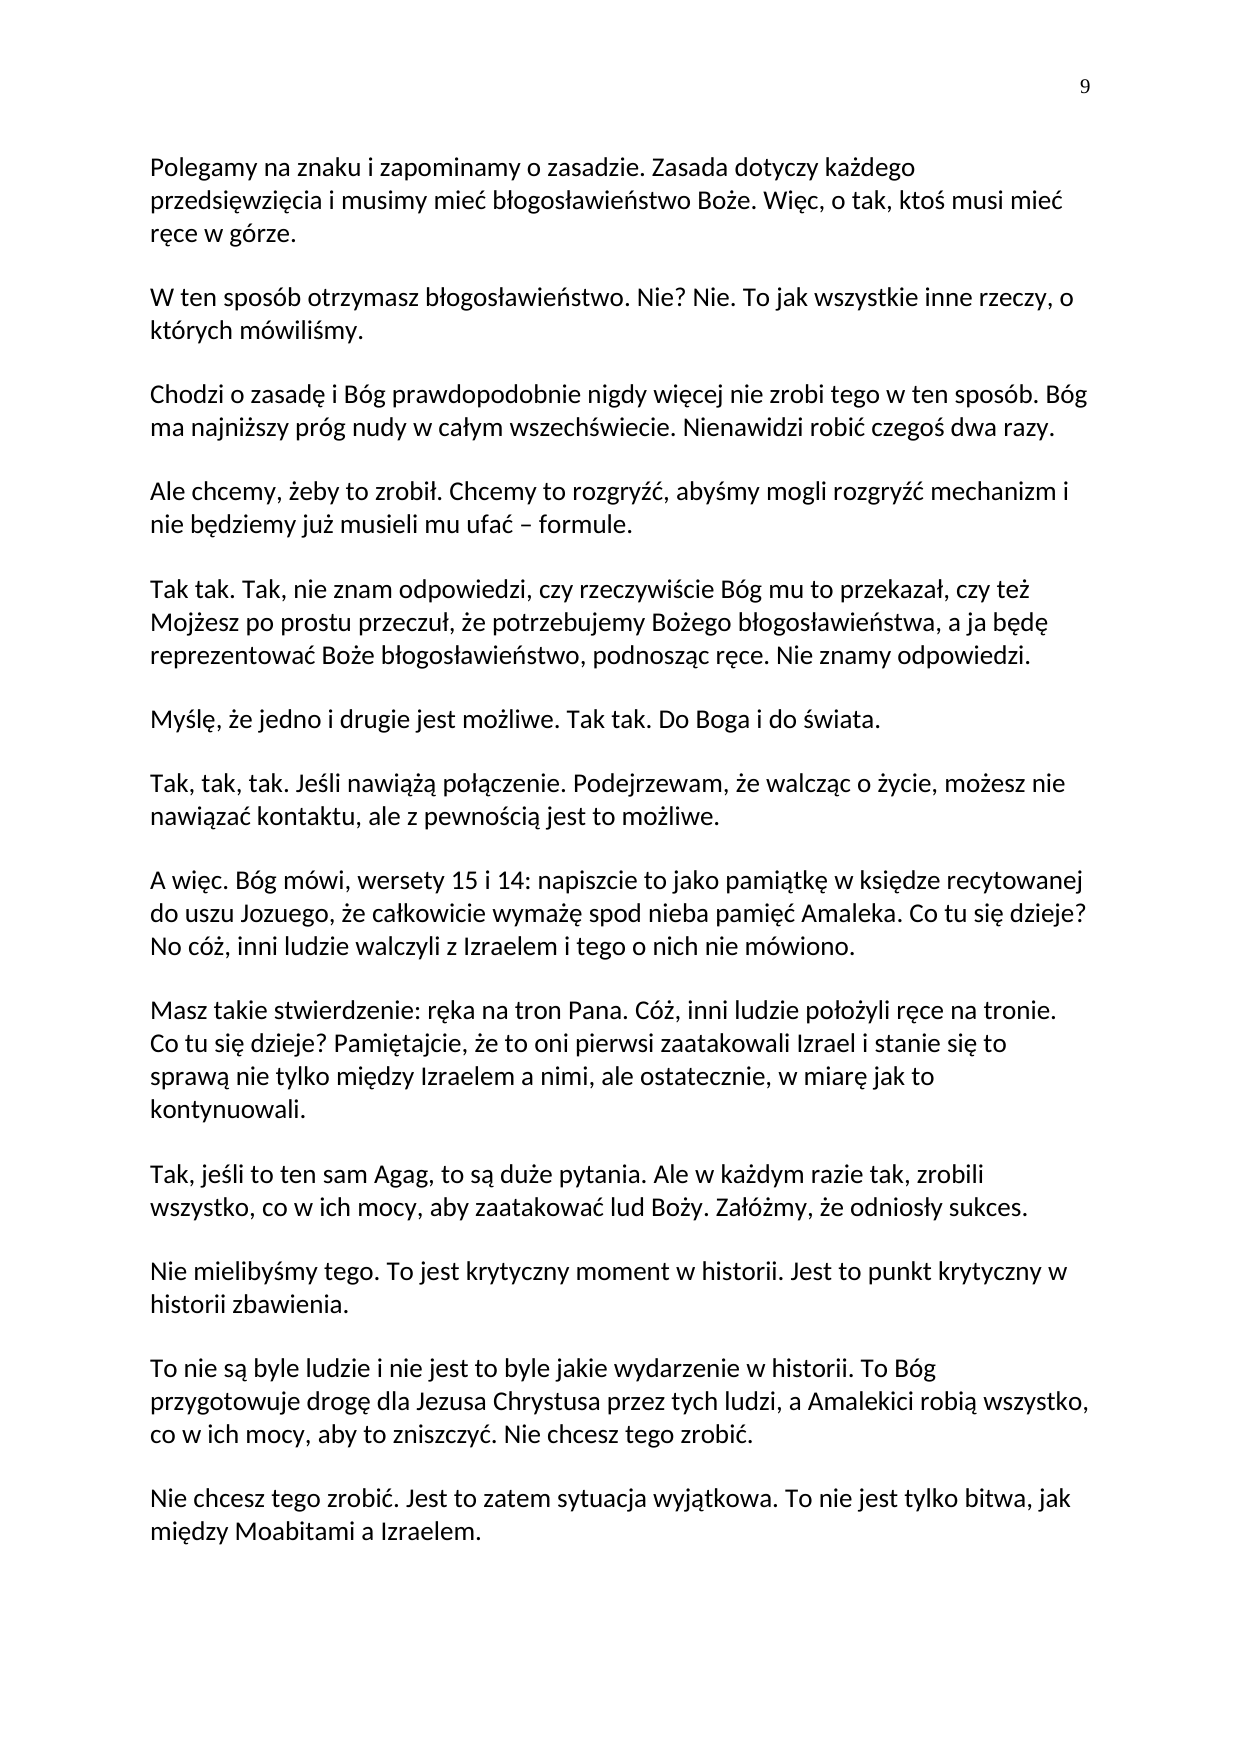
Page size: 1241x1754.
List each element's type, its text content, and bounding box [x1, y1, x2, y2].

text A więc. Bóg mówi, wersety 15 i 14: napiszcie to jako pamiątkę w księdze recytowanej do uszu Jozuego, że całkowicie wymażę spod nieba pamięć Amaleka. Co tu się dzieje? No cóż, inni ludzie walczyli z Izraelem i tego o nich nie mówiono. [150, 863, 1090, 962]
text Tak tak. Tak, nie znam odpowiedzi, czy rzeczywiście Bóg mu to przekazał, czy też Mojżesz po prostu przeczuł, że potrzebujemy Bożego błogosławieństwa, a ja będę reprezentować Boże błogosławieństwo, podnosząc ręce. Nie znamy odpowiedzi. [150, 572, 1090, 671]
text Ale chcemy, żeby to zrobił. Chcemy to rozgryźć, abyśmy mogli rozgryźć mechanizm i nie będziemy już musieli mu ufać – formule. [150, 474, 1090, 541]
text Tak, jeśli to ten sam Agag, to są duże pytania. Ale w każdym razie tak, zrobili wszystko, co w ich mocy, aby zaatakować lud Boży. Załóżmy, że odniosły sukces. [150, 1157, 1090, 1223]
text Tak, tak, tak. Jeśli nawiążą połączenie. Podejrzewam, że walcząc o życie, możesz nie nawiązać kontaktu, ale z pewnością jest to możliwe. [150, 766, 1090, 832]
text To nie są byle ludzie i nie jest to byle jakie wydarzenie w historii. To Bóg przygotowuje drogę dla Jezusa Chrystusa przez tych ludzi, a Amalekici robią wszystko, co w ich mocy, aby to zniszczyć. Nie chcesz tego zrobić. [150, 1351, 1090, 1450]
text Nie mielibyśmy tego. To jest krytyczny moment w historii. Jest to punkt krytyczny w historii zbawienia. [150, 1254, 1090, 1320]
text Nie chcesz tego zrobić. Jest to zatem sytuacja wyjątkowa. To nie jest tylko bitwa, jak między Moabitami a Izraelem. [150, 1481, 1090, 1547]
text Myślę, że jedno i drugie jest możliwe. Tak tak. Do Boga i do świata. [150, 702, 1090, 735]
text Chodzi o zasadę i Bóg prawdopodobnie nigdy więcej nie zrobi tego w ten sposób. Bóg ma najniższy próg nudy w całym wszechświecie. Nienawidzi robić czegoś dwa razy. [150, 377, 1090, 443]
text W ten sposób otrzymasz błogosławieństwo. Nie? Nie. To jak wszystkie inne rzeczy, o których mówiliśmy. [150, 280, 1090, 346]
text Polegamy na znaku i zapominamy o zasadzie. Zasada dotyczy każdego przedsięwzięcia i musimy mieć błogosławieństwo Boże. Więc, o tak, ktoś musi mieć ręce w górze. [150, 150, 1090, 249]
text Masz takie stwierdzenie: ręka na tron Pana. Cóż, inni ludzie położyli ręce na tronie. Co tu się dzieje? Pamiętajcie, że to oni pierwsi zaatakowali Izrael i stanie się to sprawą nie tylko między Izraelem a nimi, ale ostatecznie, w miarę jak to kontynuowali. [150, 993, 1090, 1126]
